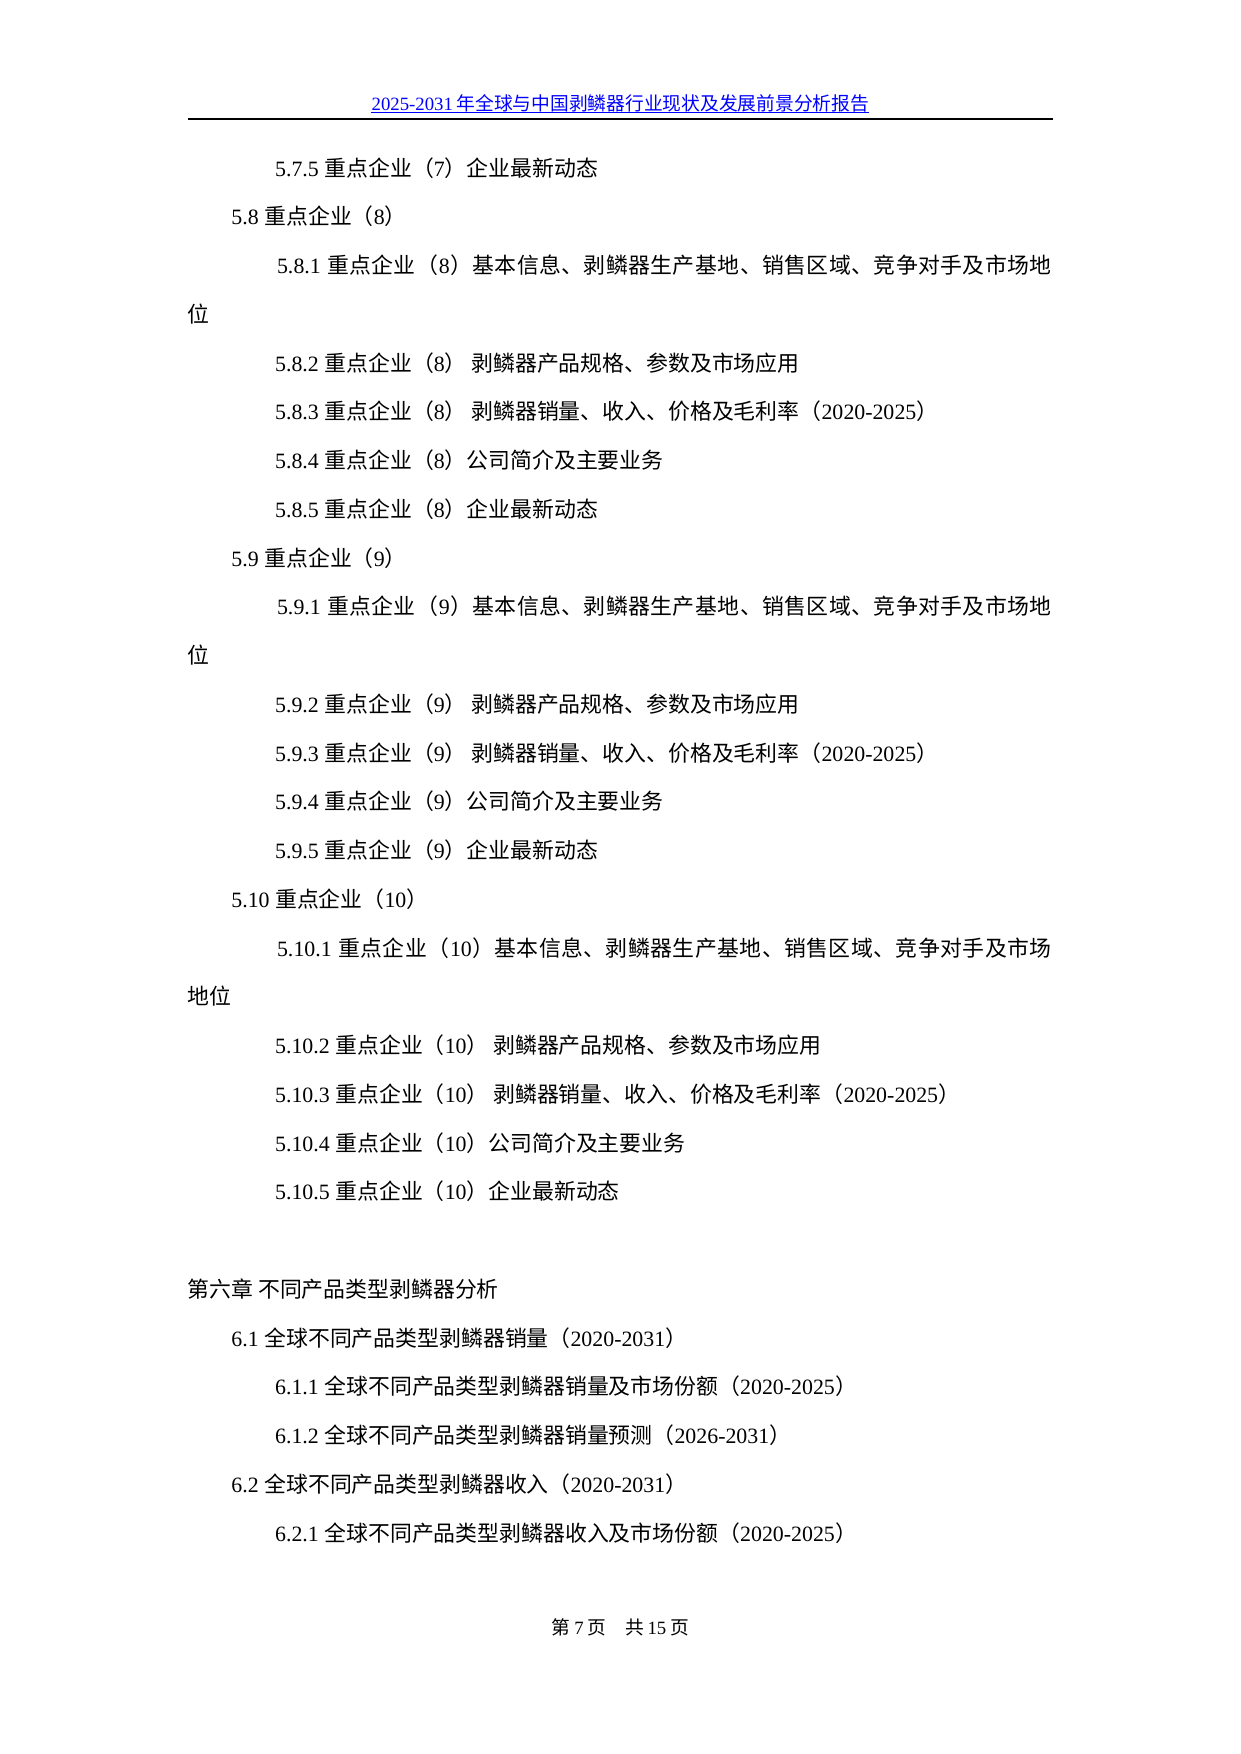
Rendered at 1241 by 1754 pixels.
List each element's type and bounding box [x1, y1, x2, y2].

text [187, 150, 1053, 1548]
